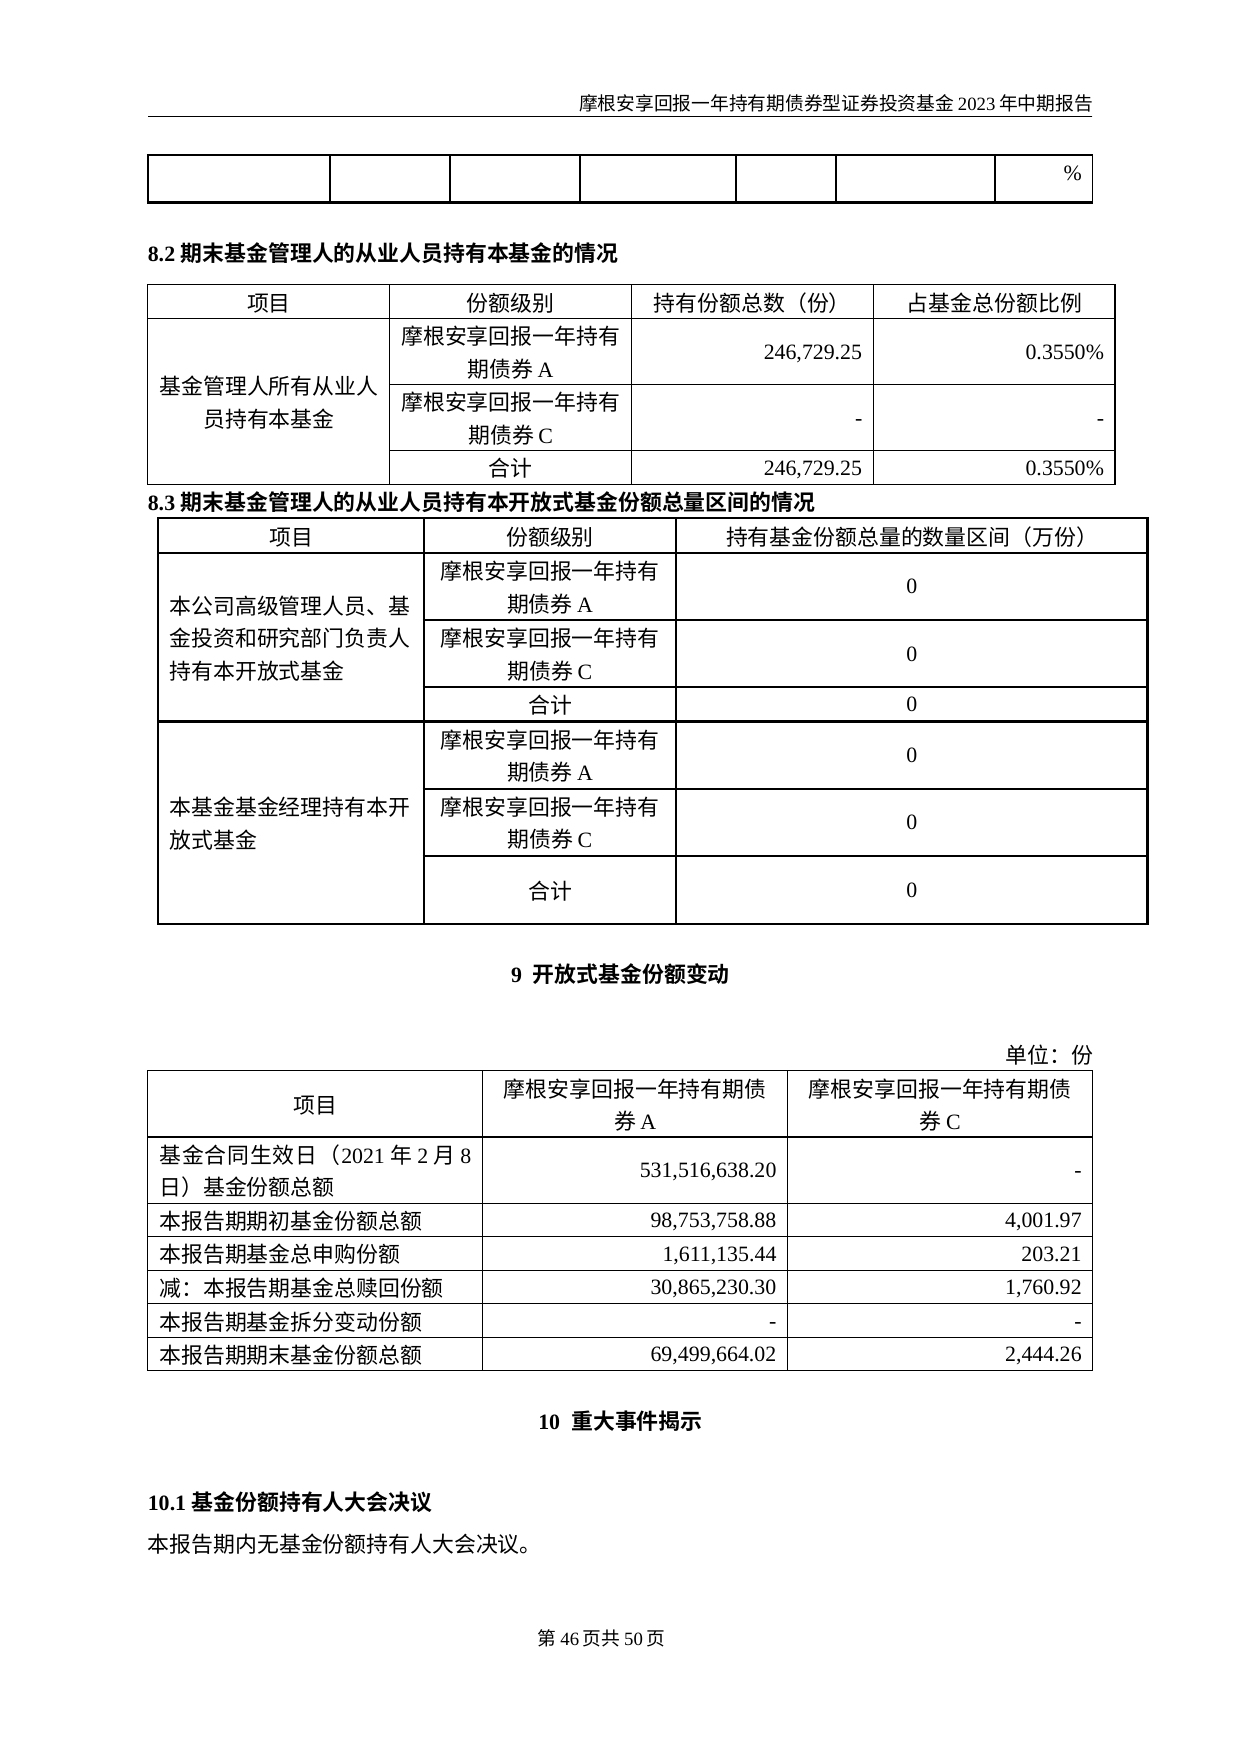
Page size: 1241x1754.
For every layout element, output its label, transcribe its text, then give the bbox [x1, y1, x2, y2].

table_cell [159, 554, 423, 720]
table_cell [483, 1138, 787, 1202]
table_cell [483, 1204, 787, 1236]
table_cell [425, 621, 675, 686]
subtitle 9 开放式基金份额变动 [148, 957, 1092, 989]
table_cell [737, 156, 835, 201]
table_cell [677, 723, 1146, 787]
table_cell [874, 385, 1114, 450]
subtitle 8.3 期末基金管理人的从业人员持有本开放式基金份额总量区间的情况 [148, 485, 1092, 517]
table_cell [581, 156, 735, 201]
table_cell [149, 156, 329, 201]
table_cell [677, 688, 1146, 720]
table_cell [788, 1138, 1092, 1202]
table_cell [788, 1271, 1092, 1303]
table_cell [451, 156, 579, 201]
text 单位：份 [148, 1038, 1092, 1070]
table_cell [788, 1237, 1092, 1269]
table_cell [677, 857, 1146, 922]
text 本报告期内无基金份额持有人大会决议。 [148, 1526, 1092, 1559]
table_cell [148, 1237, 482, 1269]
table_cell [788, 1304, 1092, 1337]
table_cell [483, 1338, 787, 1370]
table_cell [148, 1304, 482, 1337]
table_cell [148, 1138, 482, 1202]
subtitle 10.1 基金份额持有人大会决议 [148, 1484, 1092, 1517]
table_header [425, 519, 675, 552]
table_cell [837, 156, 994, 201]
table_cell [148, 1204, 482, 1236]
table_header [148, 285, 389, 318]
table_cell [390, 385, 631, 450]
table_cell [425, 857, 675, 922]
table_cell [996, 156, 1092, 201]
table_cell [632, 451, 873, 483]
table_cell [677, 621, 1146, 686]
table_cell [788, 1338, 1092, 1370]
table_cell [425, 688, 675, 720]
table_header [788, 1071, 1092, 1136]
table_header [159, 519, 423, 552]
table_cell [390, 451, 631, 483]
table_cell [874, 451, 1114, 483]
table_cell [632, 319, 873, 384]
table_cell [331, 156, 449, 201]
subtitle 8.2 期末基金管理人的从业人员持有本基金的情况 [148, 236, 1092, 268]
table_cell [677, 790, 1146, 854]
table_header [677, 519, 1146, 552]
subtitle 10 重大事件揭示 [148, 1404, 1092, 1436]
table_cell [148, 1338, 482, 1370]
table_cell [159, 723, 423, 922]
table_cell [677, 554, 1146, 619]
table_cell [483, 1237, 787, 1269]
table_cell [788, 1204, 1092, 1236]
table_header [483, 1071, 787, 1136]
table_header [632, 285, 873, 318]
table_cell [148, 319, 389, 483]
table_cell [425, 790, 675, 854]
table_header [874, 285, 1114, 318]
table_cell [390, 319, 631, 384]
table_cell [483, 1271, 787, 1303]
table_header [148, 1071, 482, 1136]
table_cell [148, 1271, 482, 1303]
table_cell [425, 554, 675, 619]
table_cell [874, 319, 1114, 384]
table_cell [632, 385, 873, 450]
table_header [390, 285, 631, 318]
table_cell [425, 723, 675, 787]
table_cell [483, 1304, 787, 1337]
